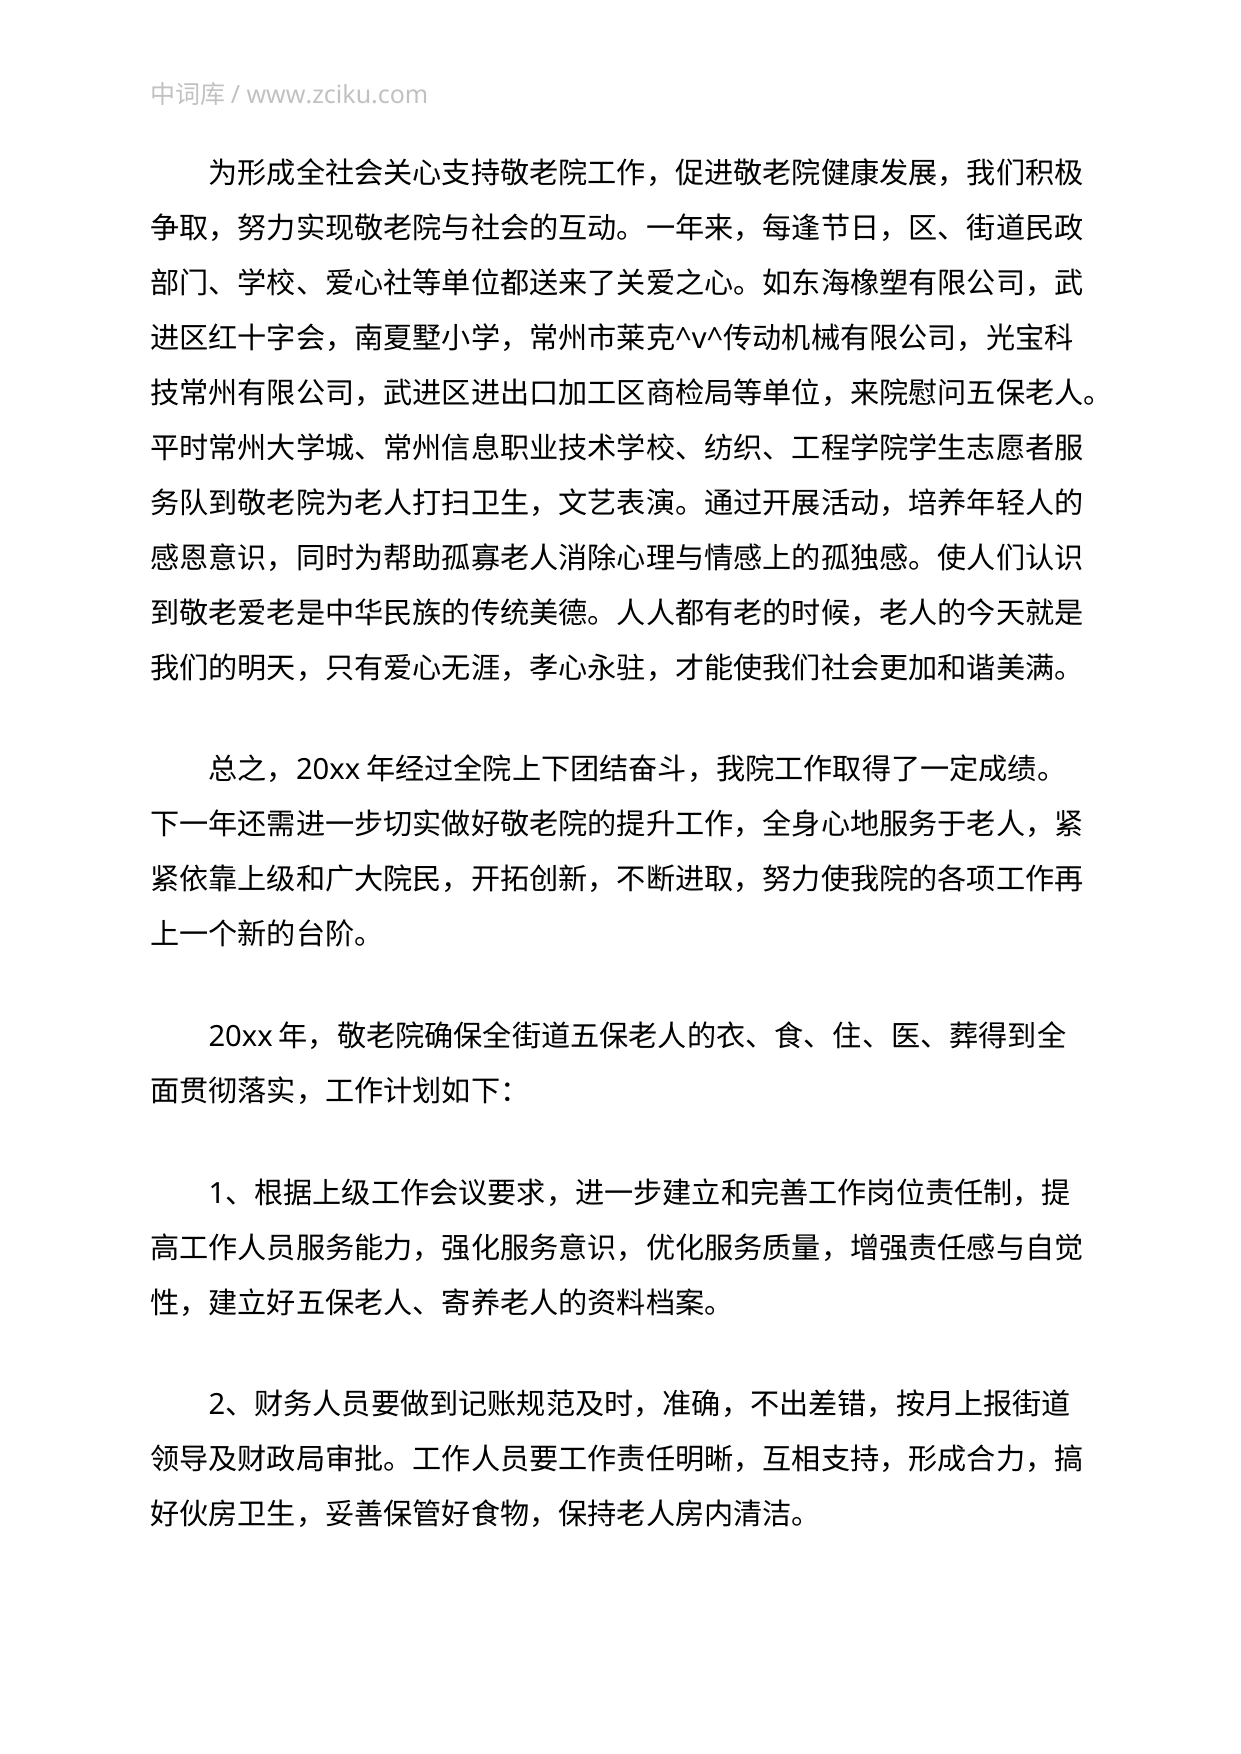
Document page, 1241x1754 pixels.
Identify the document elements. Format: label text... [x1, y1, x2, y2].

text 2、财务人员要做到记账规范及时，准确，不出差错，按月上报街道领导及财政局审批。工作人员要工作责任明晰，互相支持，形成合力，搞好伙房卫生，妥善保管好食物，保持老人房内清洁。 [150, 1381, 1090, 1533]
text 1、根据上级工作会议要求，进一步建立和完善工作岗位责任制，提高工作人员服务能力，强化服务意识，优化服务质量，增强责任感与自觉性，建立好五保老人、寄养老人的资料档案。 [150, 1169, 1090, 1321]
text 20xx年，敬老院确保全街道五保老人的衣、食、住、医、葬得到全面贯彻落实，工作计划如下： [150, 1012, 1090, 1110]
text 为形成全社会关心支持敬老院工作，促进敬老院健康发展，我们积极争取，努力实现敬老院与社会的互动。一年来，每逢节日，区、街道民政部门、学校、爱心社等单位都送来了关爱之心。如东海橡塑有限公司，武进区红十字会，南夏墅小学，常州市莱克^v^传动机械有限公司，光宝科技常州有限公司，武进区进出口加工区商检局等单位，来院慰问五保老人。平时常州大学城、常州信息职业技术学校、纺织、工程学院学生志愿者服务队到敬老院为老人打扫卫生，文艺表演。通过开展活动，培养年轻人的感恩意识，同时为帮助孤寡老人消除心理与情感上的孤独感。使人们认识到敬老爱老是中华民族的传统美德。人人都有老的时候，老人的今天就是我们的明天，只有爱心无涯，孝心永驻，才能使我们社会更加和谐美满。 [150, 150, 1090, 686]
text 总之，20xx年经过全院上下团结奋斗，我院工作取得了一定成绩。下一年还需进一步切实做好敬老院的提升工作，全身心地服务于老人，紧紧依靠上级和广大院民，开拓创新，不断进取，努力使我院的各项工作再上一个新的台阶。 [150, 746, 1090, 953]
